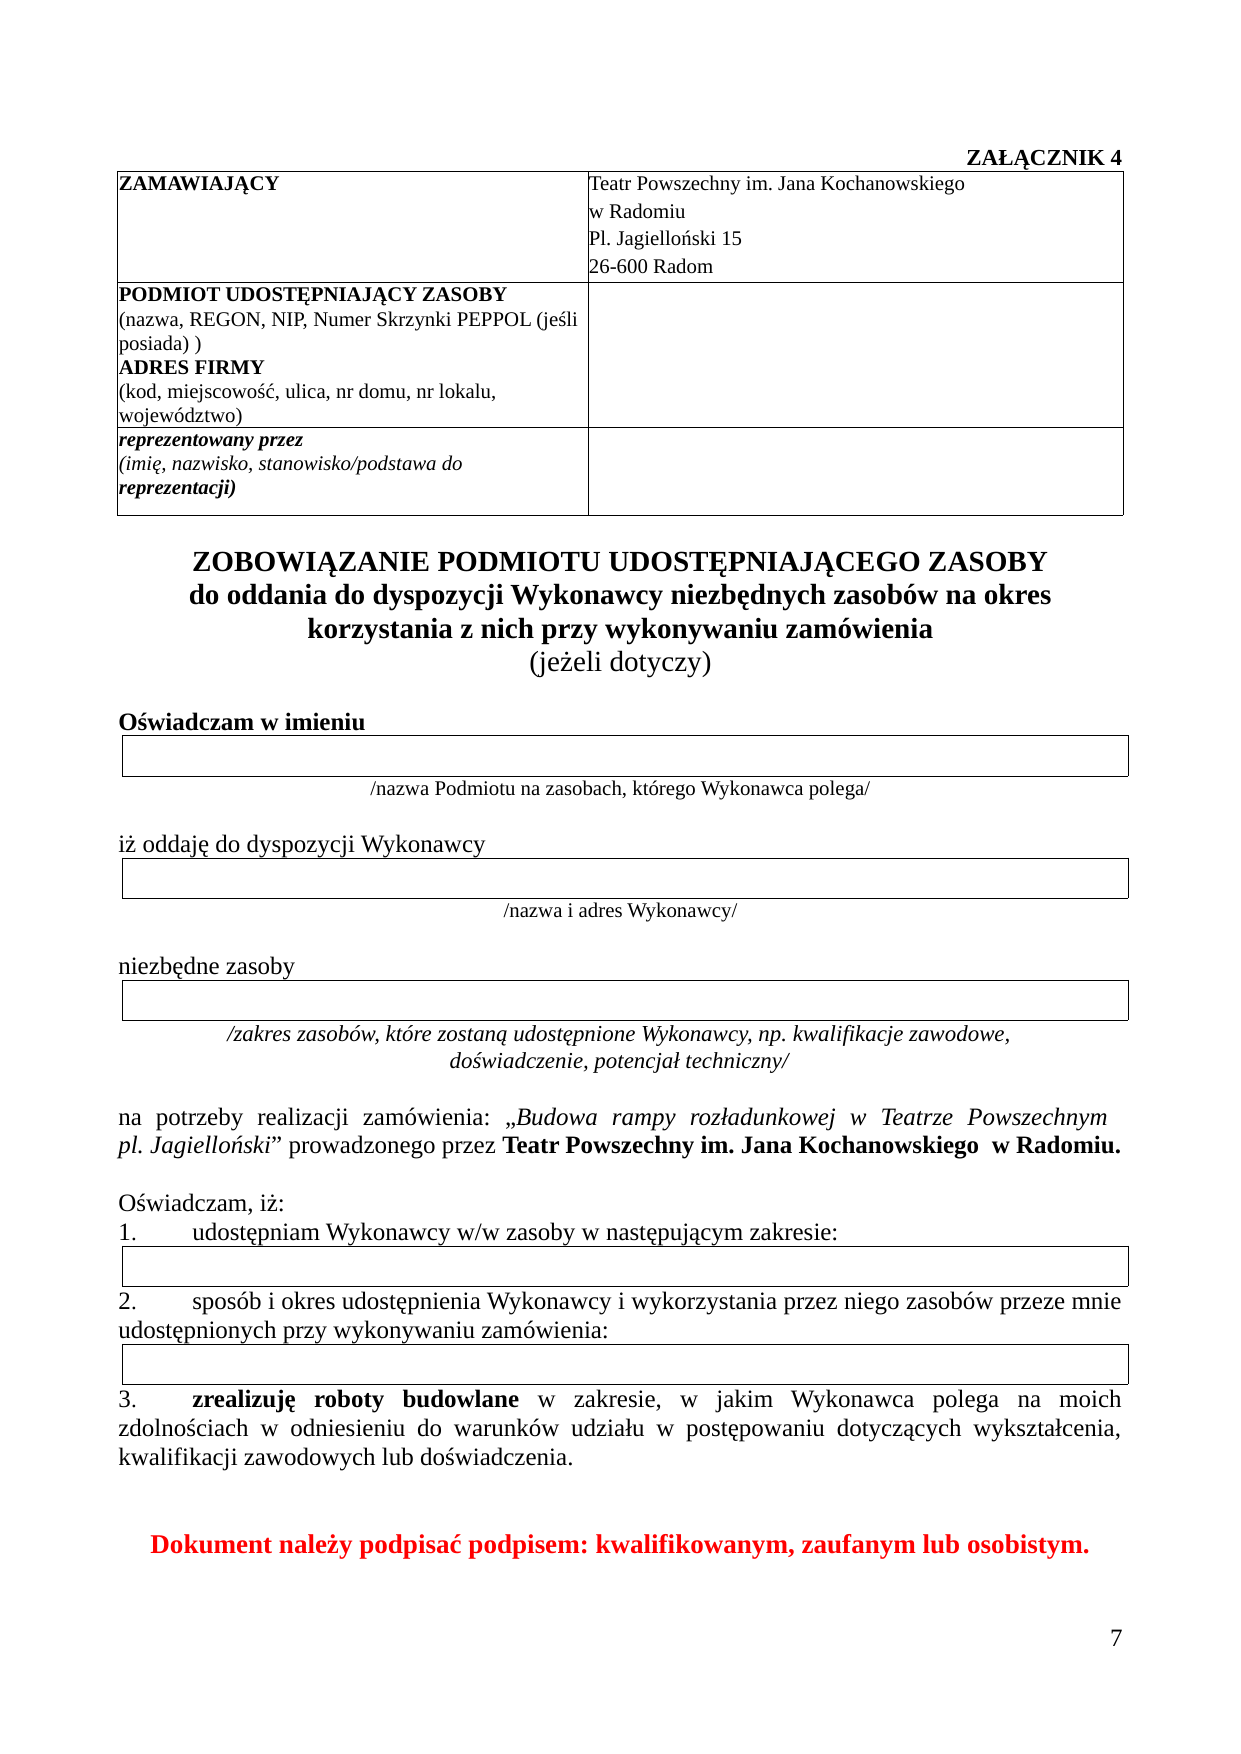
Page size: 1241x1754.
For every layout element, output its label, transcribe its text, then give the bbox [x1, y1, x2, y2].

table_cell reprezentowany przez (imię, nazwisko, stanowisko/podstawa do reprezentacji) [118, 428, 588, 515]
text ZAŁĄCZNIK 4 [118, 144, 1122, 171]
list udostępniam Wykonawcy w/w zasoby w następującym zakresie: [118, 1217, 1122, 1246]
table_header [123, 1345, 1128, 1384]
table_header [123, 736, 1128, 776]
table_header [123, 859, 1128, 898]
table_header [123, 1247, 1128, 1286]
list sposób i okres udostępnienia Wykonawcy i wykorzystania przez niego zasobów przeze mnie udostępnionych przy wykonywaniu zamówienia: [118, 1286, 1122, 1344]
text doświadczenie, potencjał techniczny/ [118, 1047, 1122, 1073]
text /zakres zasobów, które zostaną udostępnione Wykonawcy, np. kwalifikacje zawodowe, [118, 1020, 1122, 1047]
text Dokument należy podpisać podpisem: kwalifikowanym, zaufanym lub osobistym. [118, 1528, 1122, 1559]
text na potrzeby realizacji zamówienia: „Budowa rampy rozładunkowej w Teatrze Powszechnym pl. Jagielloński” prowadzonego przez Teatr Powszechny im. Jana Kochanowskiego w Radomiu. [118, 1102, 1122, 1159]
text /nazwa i adres Wykonawcy/ [118, 898, 1122, 922]
text ZOBOWIĄZANIE PODMIOTU UDOSTĘPNIAJĄCEGO ZASOBY [118, 544, 1122, 577]
text niezbędne zasoby [118, 951, 1122, 980]
text (jeżeli dotyczy) [118, 644, 1122, 678]
text Oświadczam w imieniu [118, 707, 1122, 735]
text Oświadczam, iż: [118, 1188, 1122, 1217]
table_header Teatr Powszechny im. Jana Kochanowskiego w Radomiu Pl. Jagielloński 15 26-600 Radom [589, 172, 1123, 282]
text iż oddaję do dyspozycji Wykonawcy [118, 829, 1122, 858]
table_header ZAMAWIAJĄCY [118, 172, 588, 282]
table_cell [589, 428, 1123, 515]
table_cell PODMIOT UDOSTĘPNIAJĄCY ZASOBY (nazwa, REGON, NIP, Numer Skrzynki PEPPOL (jeśli posiada) ) ADRES FIRMY (kod, miejscowość, ulica, nr domu, nr lokalu, województwo) [118, 283, 588, 427]
list zrealizuję roboty budowlane w zakresie, w jakim Wykonawca polega na moich zdolnościach w odniesieniu do warunków udziału w postępowaniu dotyczących wykształcenia, kwalifikacji zawodowych lub doświadczenia. [118, 1384, 1122, 1471]
text do oddania do dyspozycji Wykonawcy niezbędnych zasobów na okres korzystania z nich przy wykonywaniu zamówienia [118, 577, 1122, 644]
table_cell [589, 283, 1123, 427]
table_header [123, 981, 1128, 1020]
text /nazwa Podmiotu na zasobach, którego Wykonawca polega/ [118, 776, 1122, 800]
